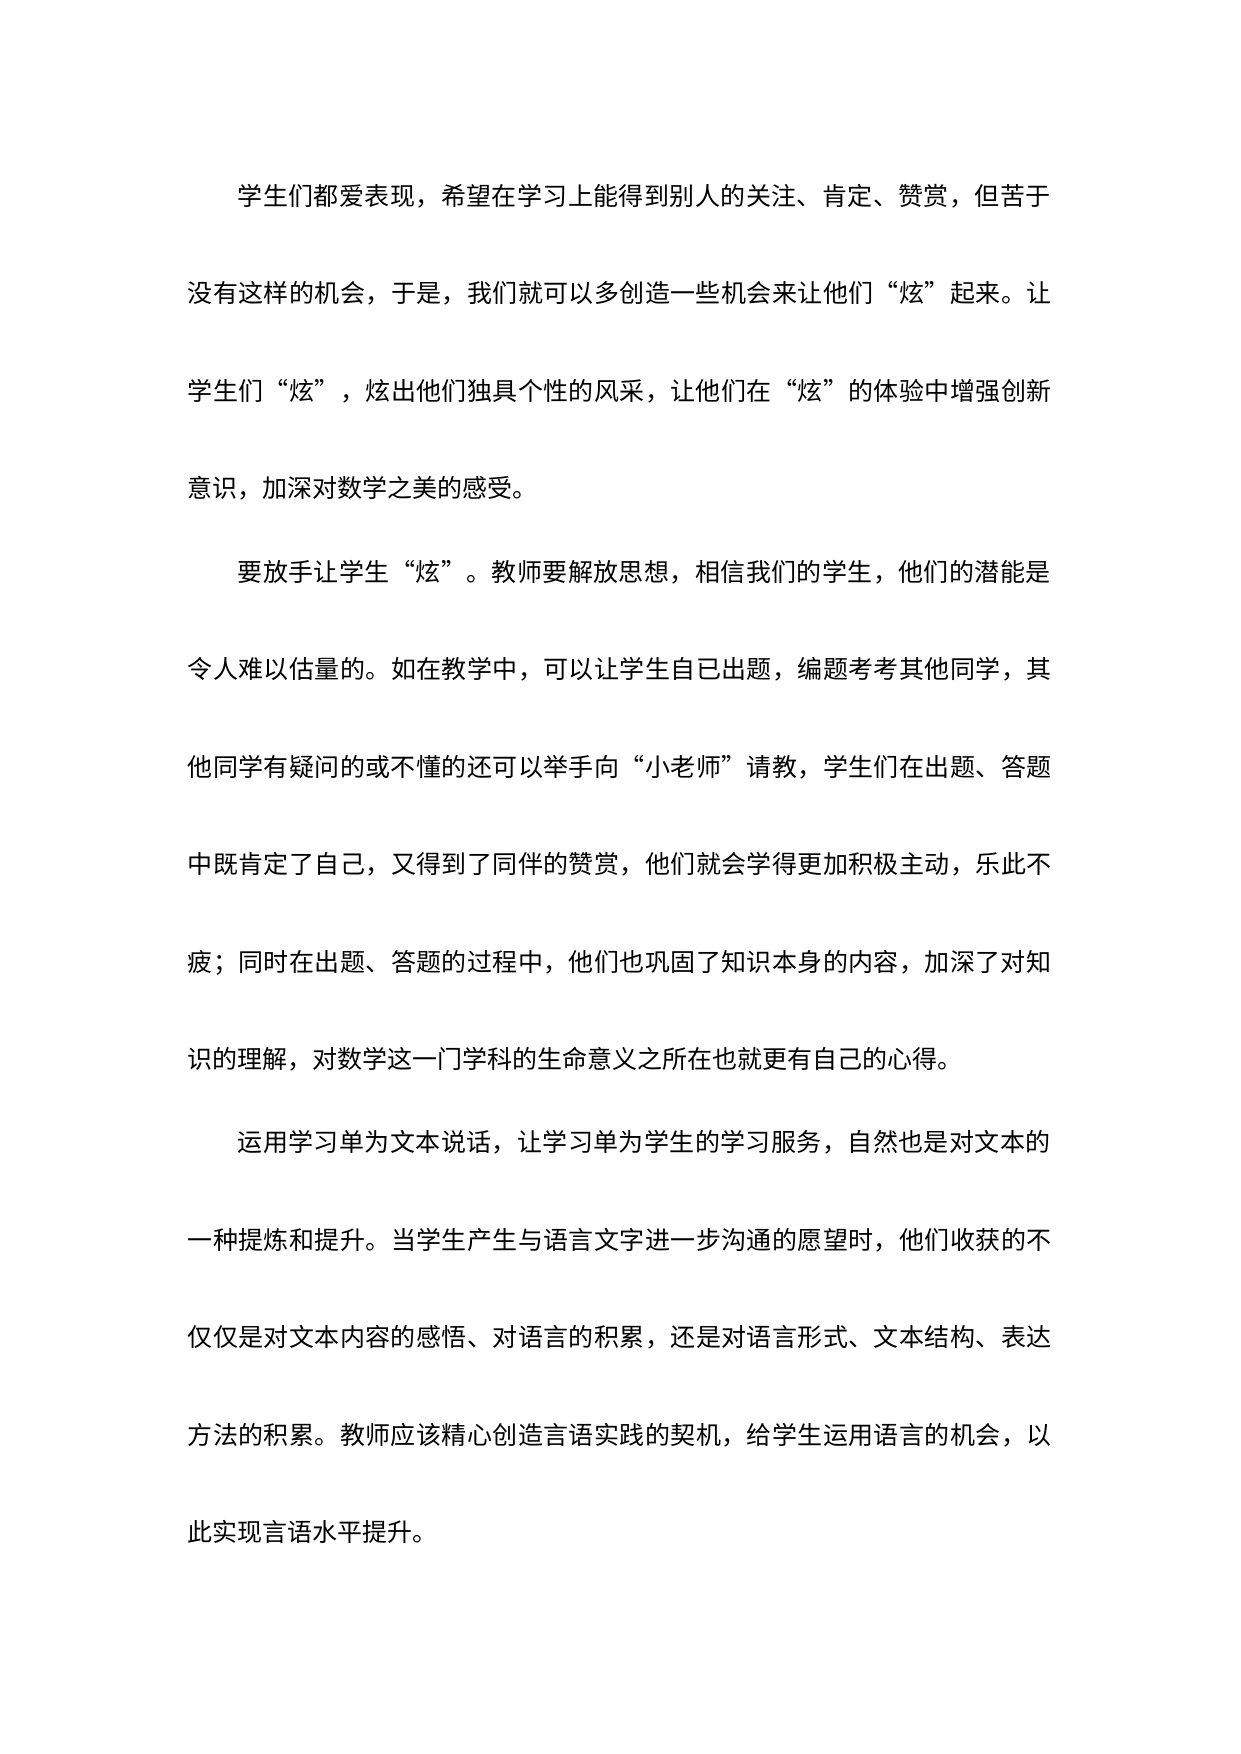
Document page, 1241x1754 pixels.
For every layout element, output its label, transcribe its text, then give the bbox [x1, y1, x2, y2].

list 要放手让学生“炫”。教师要解放思想，相信我们的学生，他们的潜能是令人难以估量的。如在教学中，可以让学生自已出题，编题考考其他同学，其他同学有疑问的或不懂的还可以举手向“小老师”请教，学生们在出题、答题中既肯定了自己，又得到了同伴的赞赏，他们就会学得更加积极主动，乐此不疲；同时在出题、答题的过程中，他们也巩固了知识本身的内容，加深了对知识的理解，对数学这一门学科的生命意义之所在也就更有自己的心得。 [187, 538, 1053, 1090]
list 运用学习单为文本说话，让学习单为学生的学习服务，自然也是对文本的一种提炼和提升。当学生产生与语言文字进一步沟通的愿望时，他们收获的不仅仅是对文本内容的感悟、对语言的积累，还是对语言形式、文本结构、表达方法的积累。教师应该精心创造言语实践的契机，给学生运用语言的机会，以此实现言语水平提升。 [187, 1108, 1053, 1563]
list 学生们都爱表现，希望在学习上能得到别人的关注、肯定、赞赏，但苦于没有这样的机会，于是，我们就可以多创造一些机会来让他们“炫”起来。让学生们“炫”，炫出他们独具个性的风采，让他们在“炫”的体验中增强创新意识，加深对数学之美的感受。 [187, 162, 1053, 519]
